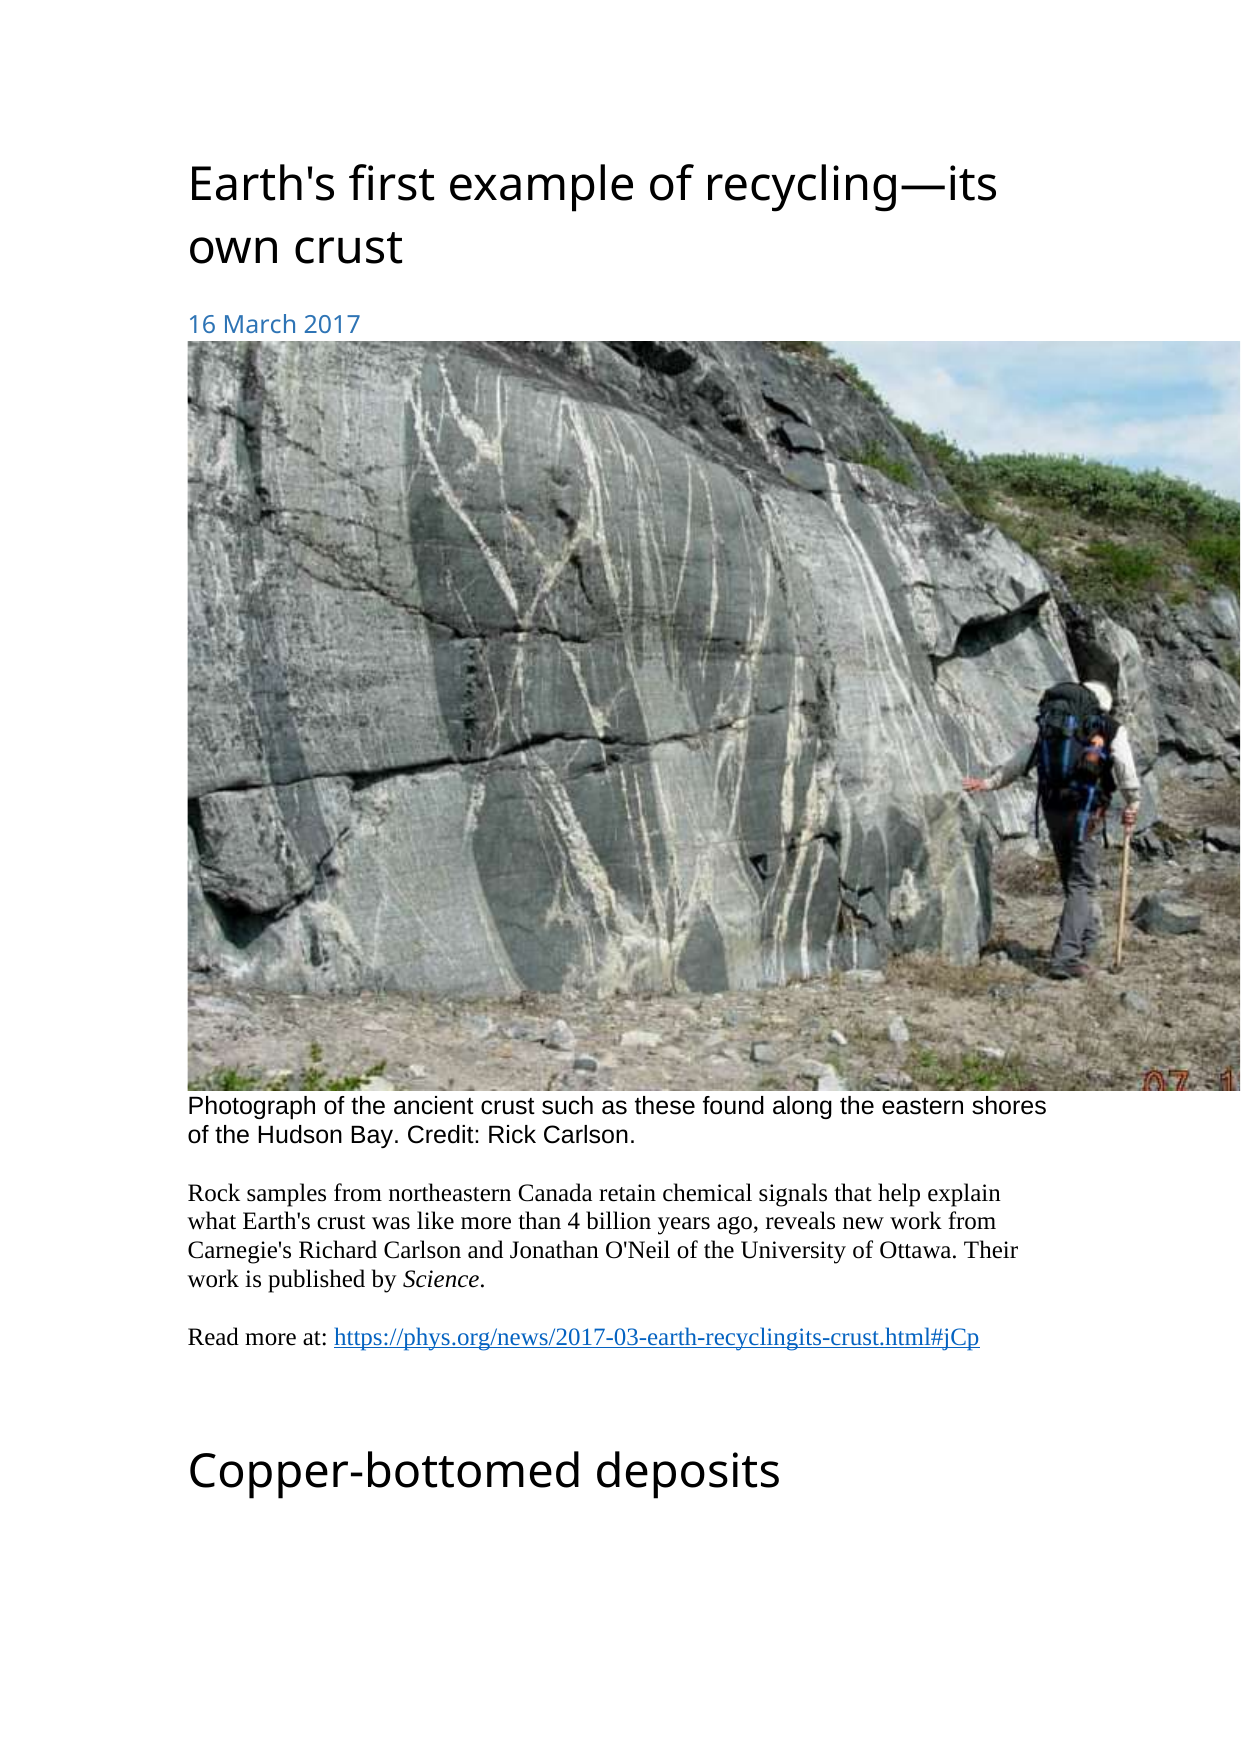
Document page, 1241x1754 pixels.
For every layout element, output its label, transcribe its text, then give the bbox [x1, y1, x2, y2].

subtitle Earth's first example of recycling—its own crust [187, 150, 1053, 278]
subtitle 16 March 2017 [187, 307, 1053, 341]
subtitle Copper-bottomed deposits [187, 1438, 1053, 1501]
text Photograph of the ancient crust such as these found along the eastern shores of the Hudson Bay. Credit: Rick Carlson. [187, 1091, 1053, 1148]
text Rock samples from northeastern Canada retain chemical signals that help explain what Earth's crust was like more than 4 billion years ago, reveals new work from Carnegie's Richard Carlson and Jonathan O'Neil of the University of Ottawa. Their work is published by Science. [187, 1178, 1053, 1293]
text Read more at: https://phys.org/news/2017-03-earth-recyclingits-crust.html#jCp [187, 1322, 1053, 1351]
picture [187, 341, 1241, 1091]
